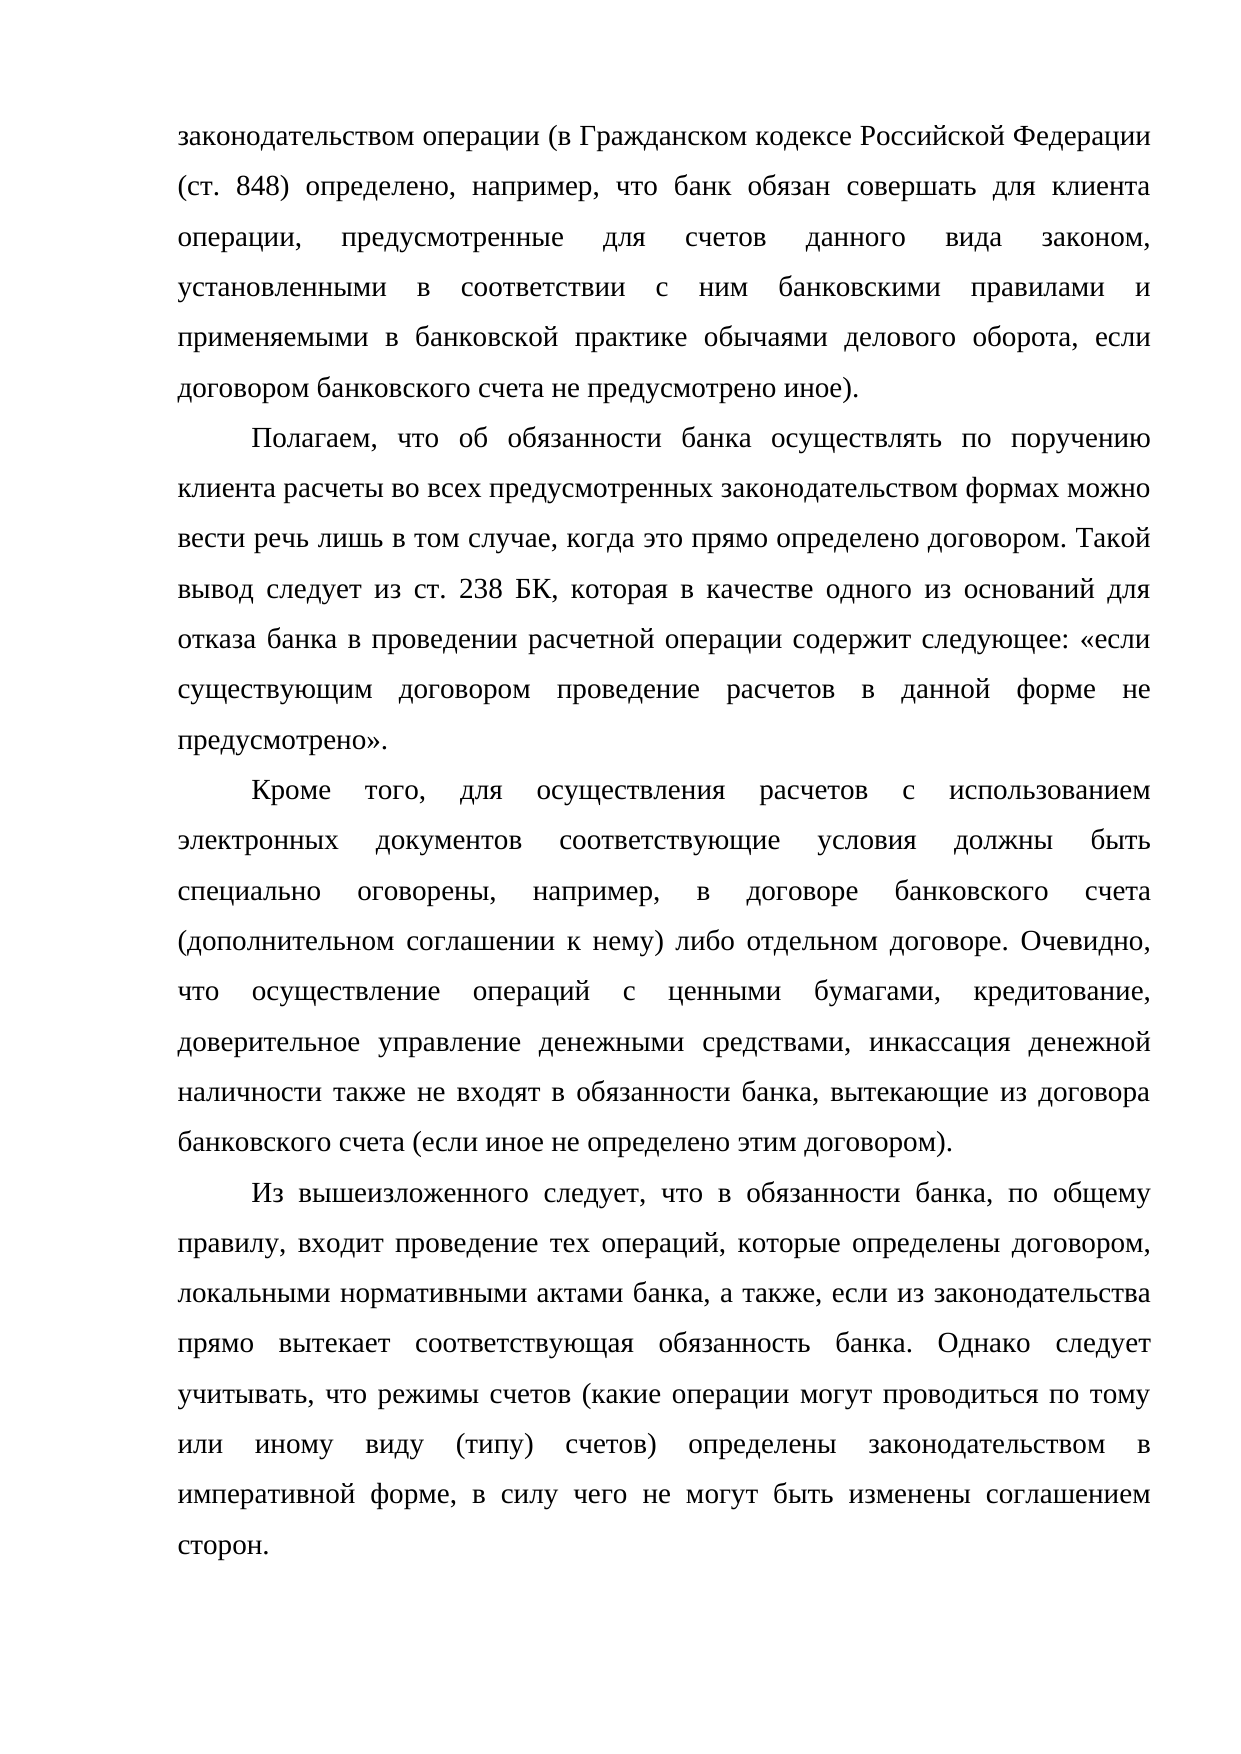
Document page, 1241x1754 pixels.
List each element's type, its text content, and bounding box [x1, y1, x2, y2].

text Кроме того, для осуществления расчетов с использованием электронных документов соответствующие условия должны быть специально оговорены, например, в договоре банковского счета (дополнительном соглашении к нему) либо отдельном договоре. Очевидно, что осуществление операций с ценными бумагами, кредитование, доверительное управление денежными средствами, инкассация денежной наличности также не входят в обязанности банка, вытекающие из договора банковского счета (если иное не определено этим договором). [177, 772, 1152, 1158]
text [177, 118, 1152, 403]
text Полагаем, что об обязанности банка осуществлять по поручению клиента расчеты во всех предусмотренных законодательством формах можно вести речь лишь в том случае, когда это прямо определено договором. Такой вывод следует из ст. 238 БК, которая в качестве одного из оснований для отказа банка в проведении расчетной операции содержит следующее: «если существующим договором проведение расчетов в данной форме не предусмотрено». [177, 420, 1152, 755]
text Из вышеизложенного следует, что в обязанности банка, по общему правилу, входит проведение тех операций, которые определены договором, локальными нормативными актами банка, а также, если из законодательства прямо вытекает соответствующая обязанность банка. Однако следует учитывать, что режимы счетов (какие операции могут проводиться по тому или иному виду (типу) счетов) определены законодательством в императивной форме, в силу чего не могут быть изменены соглашением сторон. [177, 1175, 1152, 1560]
